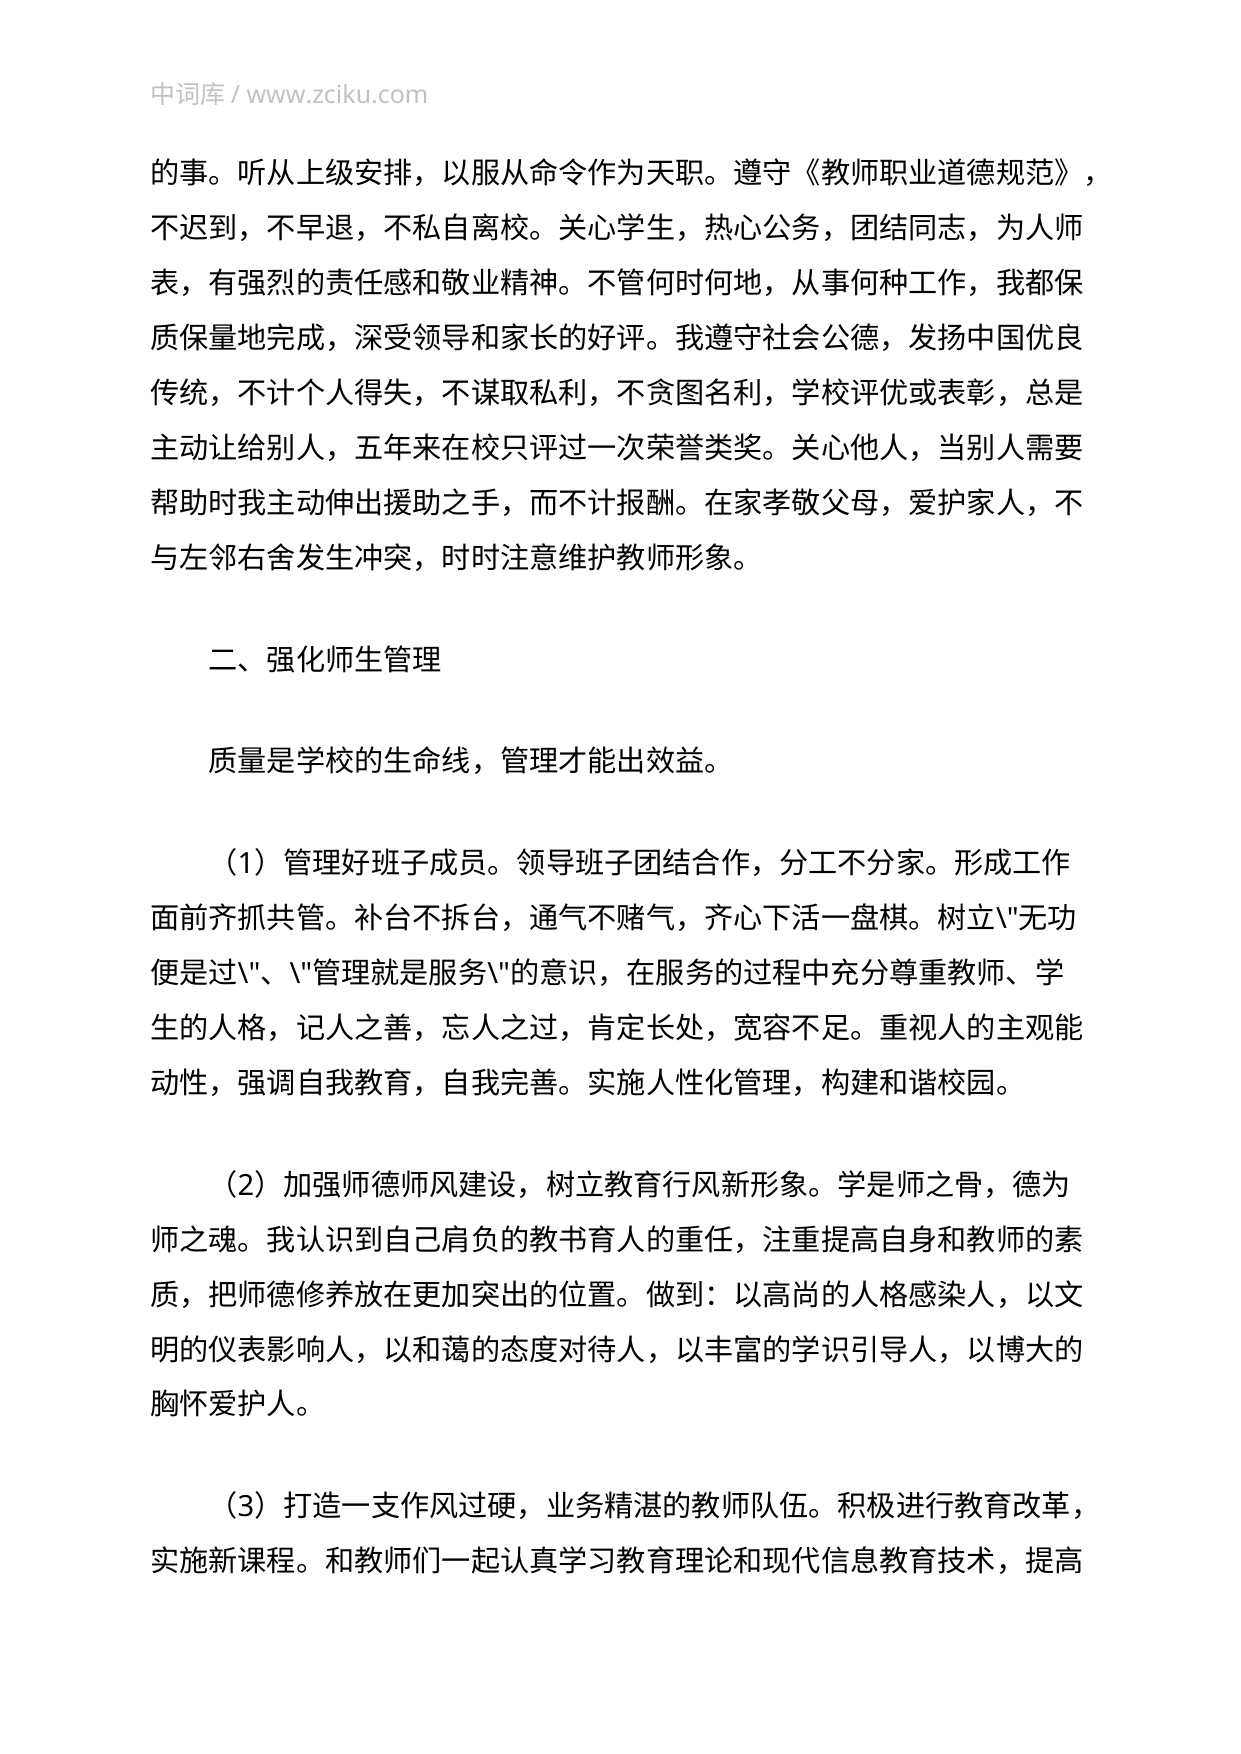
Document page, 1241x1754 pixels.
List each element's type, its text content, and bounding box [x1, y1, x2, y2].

text （2）加强师德师风建设，树立教育行风新形象。学是师之骨，德为师之魂。我认识到自己肩负的教书育人的重任，注重提高自身和教师的素质，把师德修养放在更加突出的位置。做到：以高尚的人格感染人，以文明的仪表影响人，以和蔼的态度对待人，以丰富的学识引导人，以博大的胸怀爱护人。 [150, 1161, 1090, 1423]
text 二、强化师生管理 [150, 636, 1090, 678]
text （1）管理好班子成员。领导班子团结合作，分工不分家。形成工作面前齐抓共管。补台不拆台，通气不赌气，齐心下活一盘棋。树立\"无功便是过\"、\"管理就是服务\"的意识，在服务的过程中充分尊重教师、学生的人格，记人之善，忘人之过，肯定长处，宽容不足。重视人的主观能动性，强调自我教育，自我完善。实施人性化管理，构建和谐校园。 [150, 839, 1090, 1102]
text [150, 1483, 1090, 1580]
text 质量是学校的生命线，管理才能出效益。 [150, 738, 1090, 780]
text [150, 150, 1090, 577]
